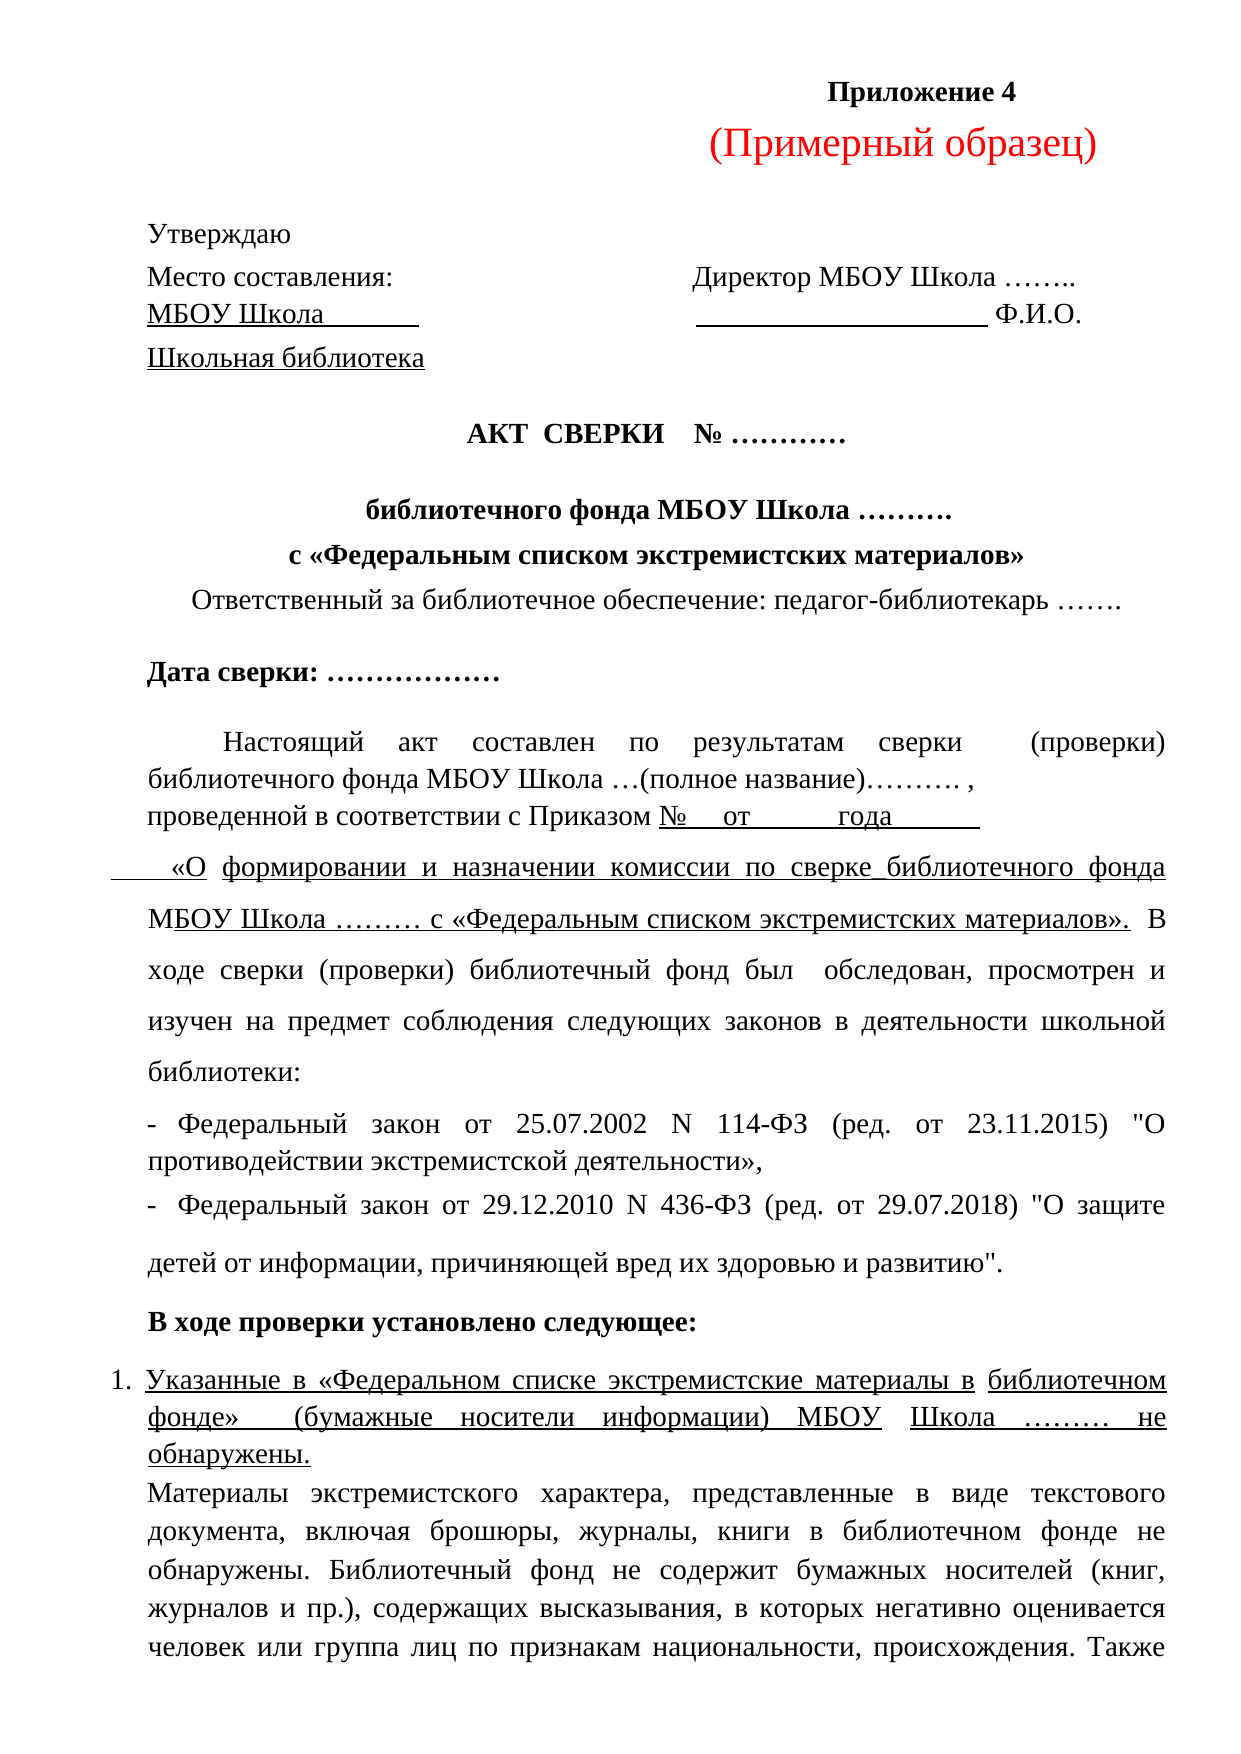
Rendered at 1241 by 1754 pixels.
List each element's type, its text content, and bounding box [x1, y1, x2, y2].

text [147, 1475, 1167, 1662]
text Школьная библиотека [147, 340, 1167, 373]
text Настоящий акт составлен по результатам сверки (проверки) библиотечного фонда МБОУ Школа …(полное название)………. , [148, 724, 1167, 794]
text 1. Указанные в «Федеральном списке экстремистские материалы в библиотечном фонде» (бумажные носители информации) МБОУ Школа ……… не обнаружены. [110, 1362, 1167, 1470]
text Дата сверки: ……………… [147, 654, 1167, 688]
list Федеральный закон от 29.12.2010 N 436-ФЗ (ред. от 29.07.2018) "О защите детей от информации, причиняющей вред их здоровью и развитию". [147, 1187, 1167, 1279]
text проведенной в соответствии с Приказом № от года [110, 798, 1167, 832]
text библиотечного фонда МБОУ Школа ………. [147, 492, 1167, 526]
text «О формировании и назначении комиссии по сверке_библиотечного фонда МБОУ Школа ……… с «Федеральным списком экстремистских материалов». В ходе сверки (проверки) библиотечный фонд был обследован, просмотрен и изучен на предмет соблюдения следующих законов в деятельности школьной библиотеки: [110, 849, 1167, 1088]
list Федеральный закон от 25.07.2002 N 114-ФЗ (ред. от 23.11.2015) "О противодействии экстремистской деятельности», [147, 1106, 1167, 1176]
text Приложение 4 [148, 74, 1167, 107]
text с «Федеральным списком экстремистских материалов» [147, 537, 1167, 571]
text В ходе проверки установлено следующее: [148, 1304, 1167, 1337]
text Место составления: Директор МБОУ Школа …….. [147, 259, 1167, 292]
text Ответственный за библиотечное обеспечение: педагог-библиотекарь ……. [147, 582, 1167, 615]
text АКТ СВЕРКИ № ………… [147, 417, 1167, 450]
text (Примерный образец) [148, 117, 1167, 165]
text МБОУ Школа ______ Ф.И.О. [147, 296, 1167, 330]
text Утверждаю [147, 216, 1167, 250]
